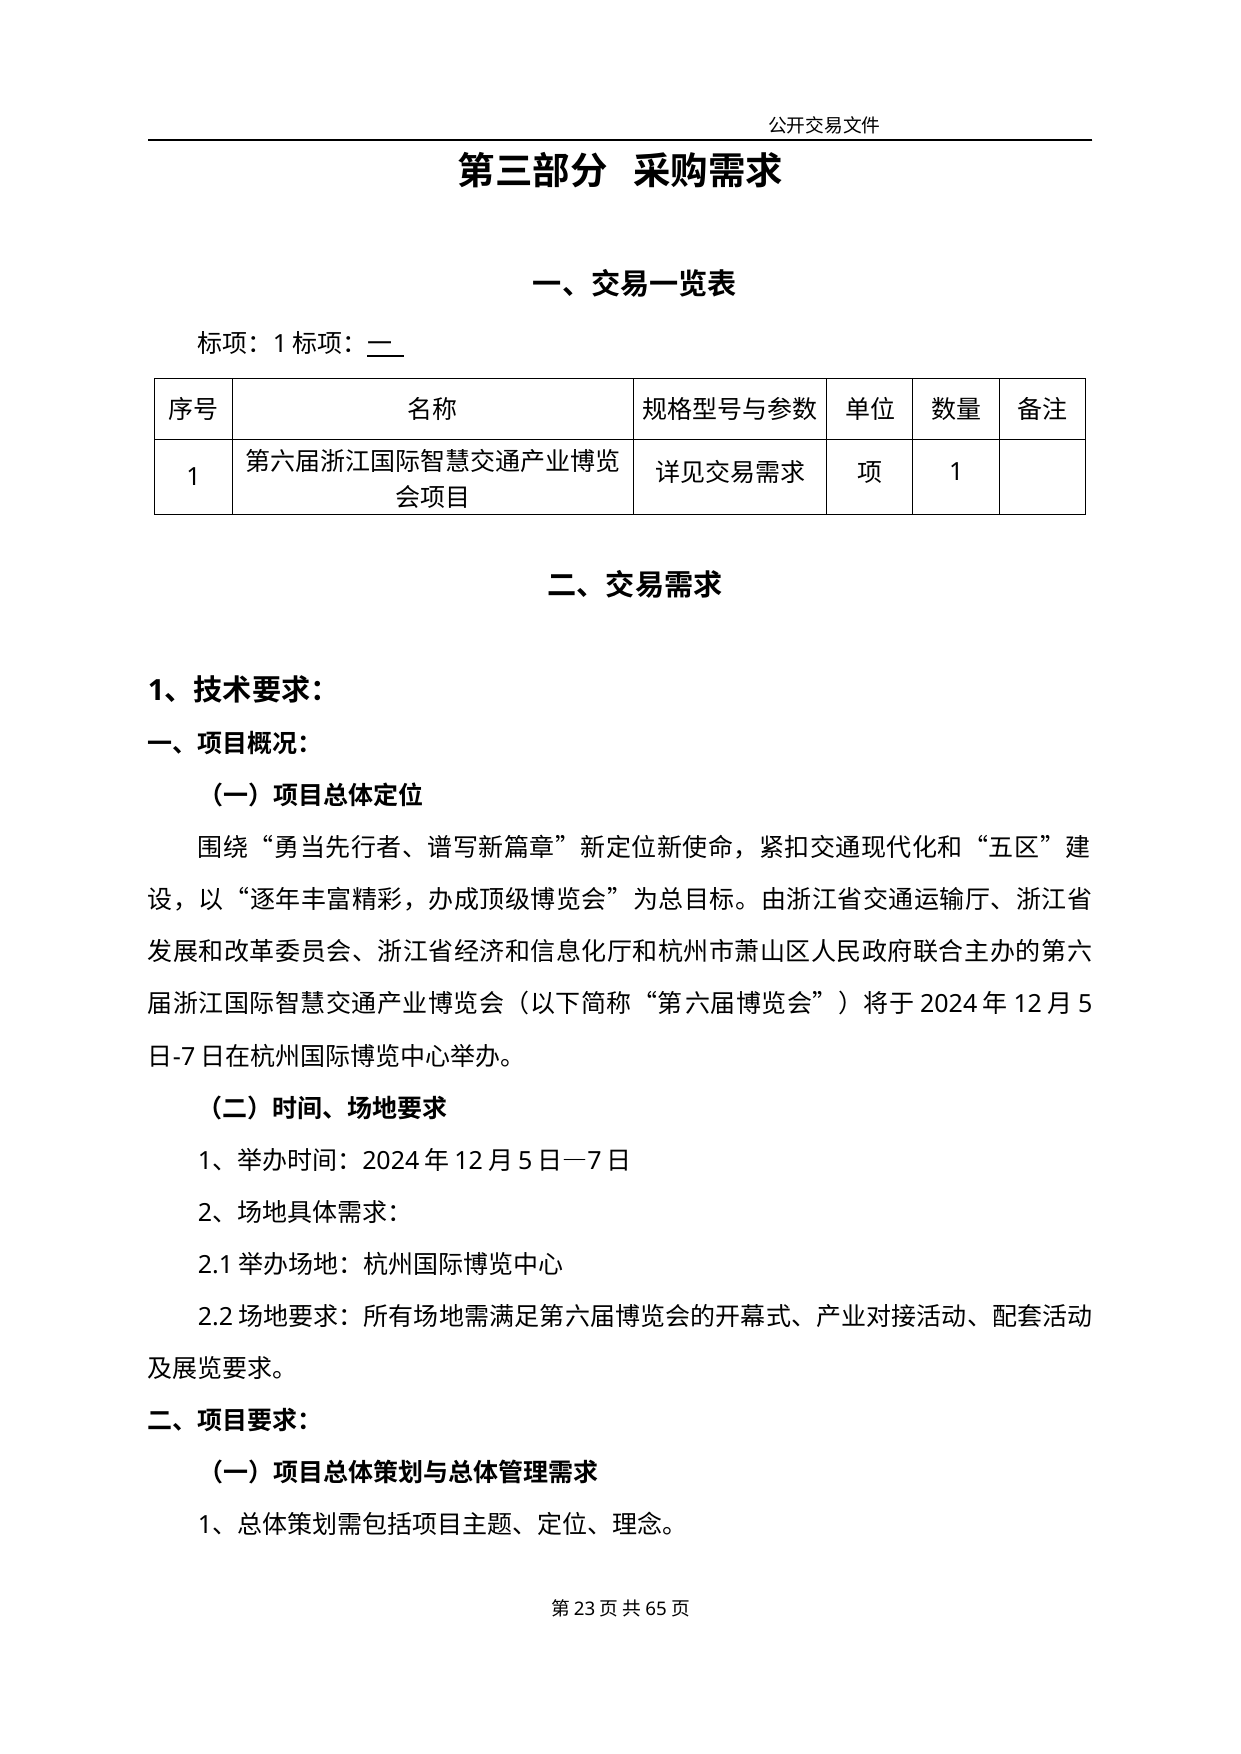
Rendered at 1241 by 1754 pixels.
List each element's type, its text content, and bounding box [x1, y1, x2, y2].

table_cell 项 [827, 440, 912, 513]
subtitle 第三部分 采购需求 [148, 141, 1092, 195]
table_cell 详见交易需求 [634, 440, 826, 513]
text 2.2场地要求：所有场地需满足第六届博览会的开幕式、产业对接活动、配套活动及展览要求。 [148, 1284, 1092, 1388]
text 一、项目概况： [148, 711, 1092, 763]
text 标项：1标项：一 [148, 324, 1092, 360]
table_header 序号 [155, 379, 232, 438]
table_header 数量 [913, 379, 999, 438]
table_header 规格型号与参数 [634, 379, 826, 438]
text （一）项目总体定位 [148, 763, 1092, 815]
text 围绕“勇当先行者、谱写新篇章”新定位新使命，紧扣交通现代化和“五区”建设，以“逐年丰富精彩，办成顶级博览会”为总目标。由浙江省交通运输厅、浙江省发展和改革委员会、浙江省经济和信息化厅和杭州市萧山区人民政府联合主办的第六届浙江国际智慧交通产业博览会（以下简称“第六届博览会”）将于2024年12月5日-7日在杭州国际博览中心举办。 [148, 815, 1092, 1075]
table_cell 1 [155, 440, 232, 513]
text 2.1举办场地：杭州国际博览中心 [148, 1232, 1092, 1284]
text 1、举办时间：2024年12月5日—7日 [148, 1127, 1092, 1179]
text 一、交易一览表 [148, 260, 1092, 302]
table_cell [1000, 440, 1085, 513]
list 交易需求 [148, 561, 1092, 603]
table_cell 第六届浙江国际智慧交通产业博览会项目 [233, 440, 633, 513]
text 二、项目要求： [148, 1388, 1092, 1440]
text （一）项目总体策划与总体管理需求 [148, 1440, 1092, 1492]
text 1、总体策划需包括项目主题、定位、理念。 [148, 1492, 1092, 1544]
table_header 单位 [827, 379, 912, 438]
text 1、技术要求： [148, 659, 1092, 711]
table_header 名称 [233, 379, 633, 438]
table_header 备注 [1000, 379, 1085, 438]
text 2、场地具体需求： [148, 1179, 1092, 1232]
text （二）时间、场地要求 [148, 1075, 1092, 1127]
table_cell 1 [913, 440, 999, 513]
